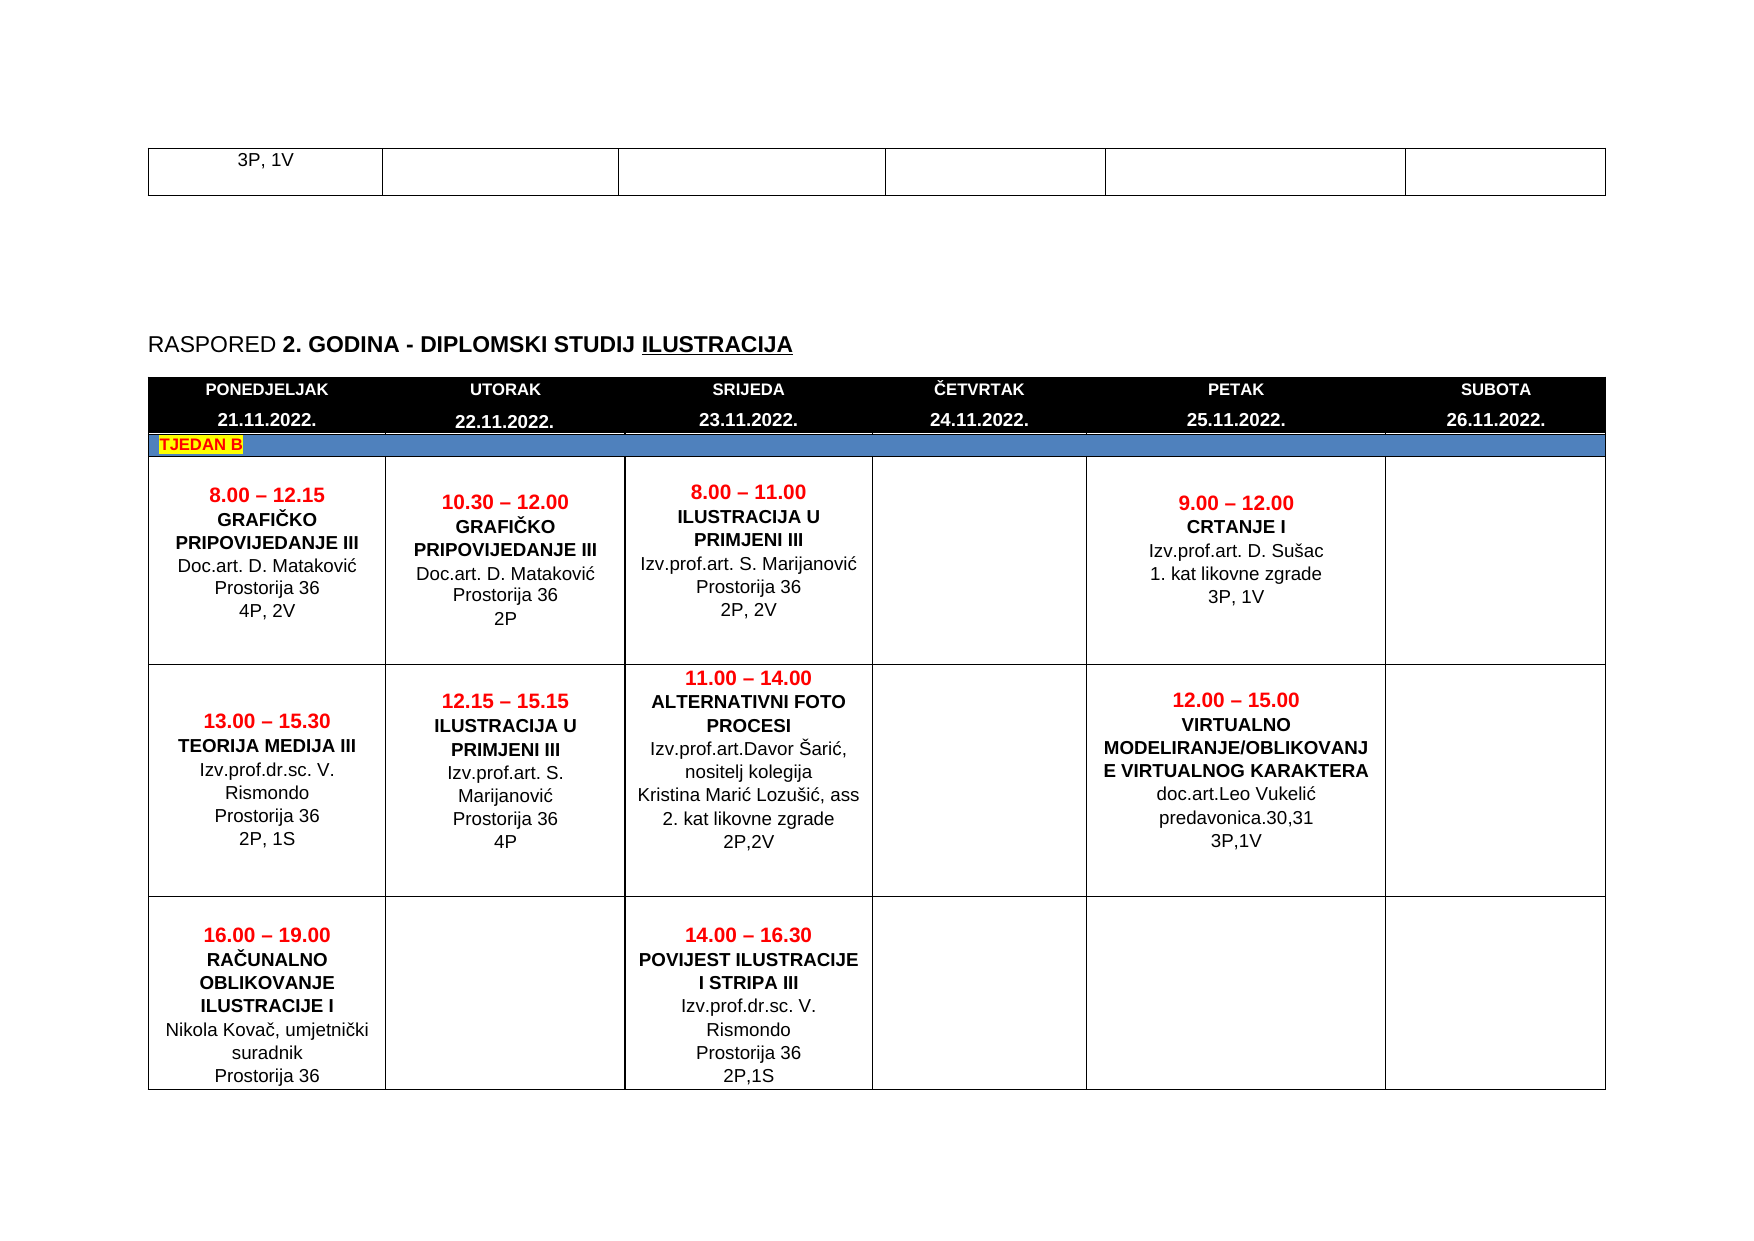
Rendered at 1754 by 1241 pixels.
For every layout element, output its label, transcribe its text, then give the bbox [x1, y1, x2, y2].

table_cell 12.15 – 15.15 ILUSTRACIJA U PRIMJENI III Izv.prof.art. S. Marijanović Prostorija 36 4P [386, 665, 624, 896]
table_cell [1087, 897, 1385, 1088]
table_cell 8.00 – 11.00 ILUSTRACIJA U PRIMJENI III Izv.prof.art. S. Marijanović Prostorija 36 2P, 2V [626, 457, 872, 664]
table_cell [873, 897, 1086, 1088]
table_header ČETVRTAK [873, 378, 1086, 404]
table_cell [873, 665, 1086, 896]
text RASPORED 2. GODINA - DIPLOMSKI STUDIJ ILUSTRACIJA [148, 331, 1606, 358]
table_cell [149, 149, 382, 195]
table_cell 67. 22.11.2022. 11. [386, 405, 624, 433]
table_cell [1406, 149, 1605, 195]
table_cell 10.30 – 12.00 GRAFIČKO PRIPOVIJEDANJE III Doc.art. D. Mataković Prostorija 36 2P [386, 457, 624, 664]
table_cell [383, 149, 618, 195]
table_cell 24.11.2022. [873, 405, 1086, 433]
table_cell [149, 897, 385, 1088]
table_cell TJEDAN B [149, 435, 1605, 456]
table_cell 8.00 – 12.15 GRAFIČKO PRIPOVIJEDANJE III Doc.art. D. Mataković Prostorija 36 4P, 2V [149, 457, 385, 664]
table_cell 26.11.2022. [1386, 405, 1605, 433]
table_cell [886, 149, 1105, 195]
table_cell 21.11.2022. [149, 405, 385, 433]
table_header SUBOTA [1386, 378, 1605, 404]
table_cell 23.11.2022. [626, 405, 872, 433]
table_cell 25.11.2022. [1087, 405, 1385, 433]
table_cell 12.00 – 15.00 VIRTUALNO MODELIRANJE/OBLIKOVANJE VIRTUALNOG KARAKTERA doc.art.Leo Vukelić predavonica.30,31 3P,1V [1087, 665, 1385, 896]
table_cell [873, 457, 1086, 664]
table_cell [1386, 457, 1605, 664]
table_header SRIJEDA [626, 378, 872, 404]
table_cell [1386, 897, 1605, 1088]
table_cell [626, 897, 872, 1088]
table_cell [1386, 665, 1605, 896]
table_header PONEDJELJAK [149, 378, 385, 404]
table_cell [619, 149, 885, 195]
table_cell [386, 897, 624, 1088]
table_cell [1106, 149, 1405, 195]
table_header PETAK [1087, 378, 1385, 404]
table_cell 11.00 – 14.00 ALTERNATIVNI FOTO PROCESI Izv.prof.art.Davor Šarić, nositelj kolegija Kristina Marić Lozušić, ass 2. kat likovne zgrade 2P,2V [626, 665, 872, 896]
table_cell 9.00 – 12.00 CRTANJE I Izv.prof.art. D. Sušac 1. kat likovne zgrade 3P, 1V [1087, 457, 1385, 664]
table_header UTORAK [386, 378, 624, 404]
table_cell 13.00 – 15.30 TEORIJA MEDIJA III Izv.prof.dr.sc. V. Rismondo Prostorija 36 2P, 1S [149, 665, 385, 896]
